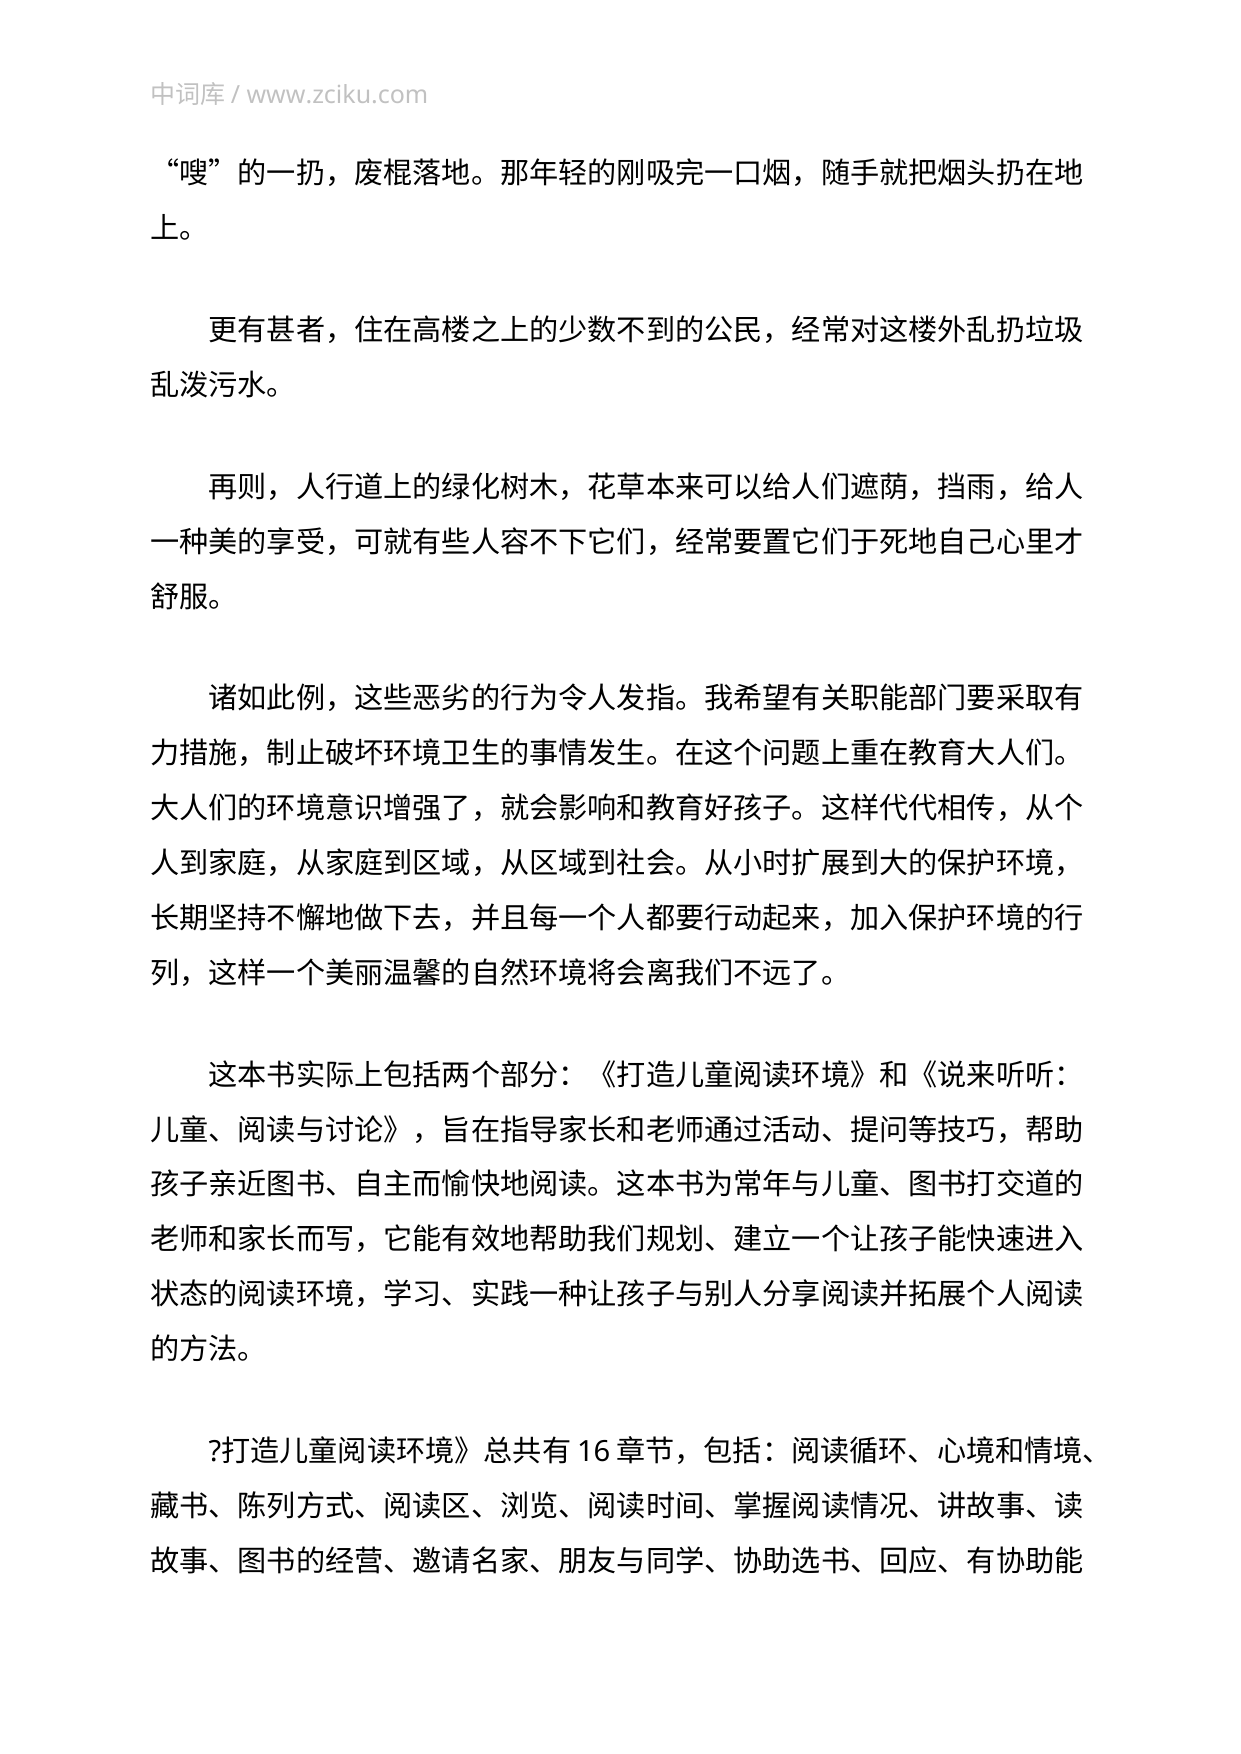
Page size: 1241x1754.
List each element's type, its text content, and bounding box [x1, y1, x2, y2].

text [150, 150, 1090, 247]
text 更有甚者，住在高楼之上的少数不到的公民，经常对这楼外乱扔垃圾乱泼污水。 [150, 307, 1090, 404]
text 这本书实际上包括两个部分：《打造儿童阅读环境》和《说来听听：儿童、阅读与讨论》，旨在指导家长和老师通过活动、提问等技巧，帮助孩子亲近图书、自主而愉快地阅读。这本书为常年与儿童、图书打交道的老师和家长而写，它能有效地帮助我们规划、建立一个让孩子能快速进入状态的阅读环境，学习、实践一种让孩子与别人分享阅读并拓展个人阅读的方法。 [150, 1051, 1090, 1368]
text 再则，人行道上的绿化树木，花草本来可以给人们遮荫，挡雨，给人一种美的享受，可就有些人容不下它们，经常要置它们于死地自己心里才舒服。 [150, 463, 1090, 615]
text 诸如此例，这些恶劣的行为令人发指。我希望有关职能部门要采取有力措施，制止破坏环境卫生的事情发生。在这个问题上重在教育大人们。大人们的环境意识增强了，就会影响和教育好孩子。这样代代相传，从个人到家庭，从家庭到区域，从区域到社会。从小时扩展到大的保护环境，长期坚持不懈地做下去，并且每一个人都要行动起来，加入保护环境的行列，这样一个美丽温馨的自然环境将会离我们不远了。 [150, 675, 1090, 992]
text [150, 1427, 1090, 1579]
